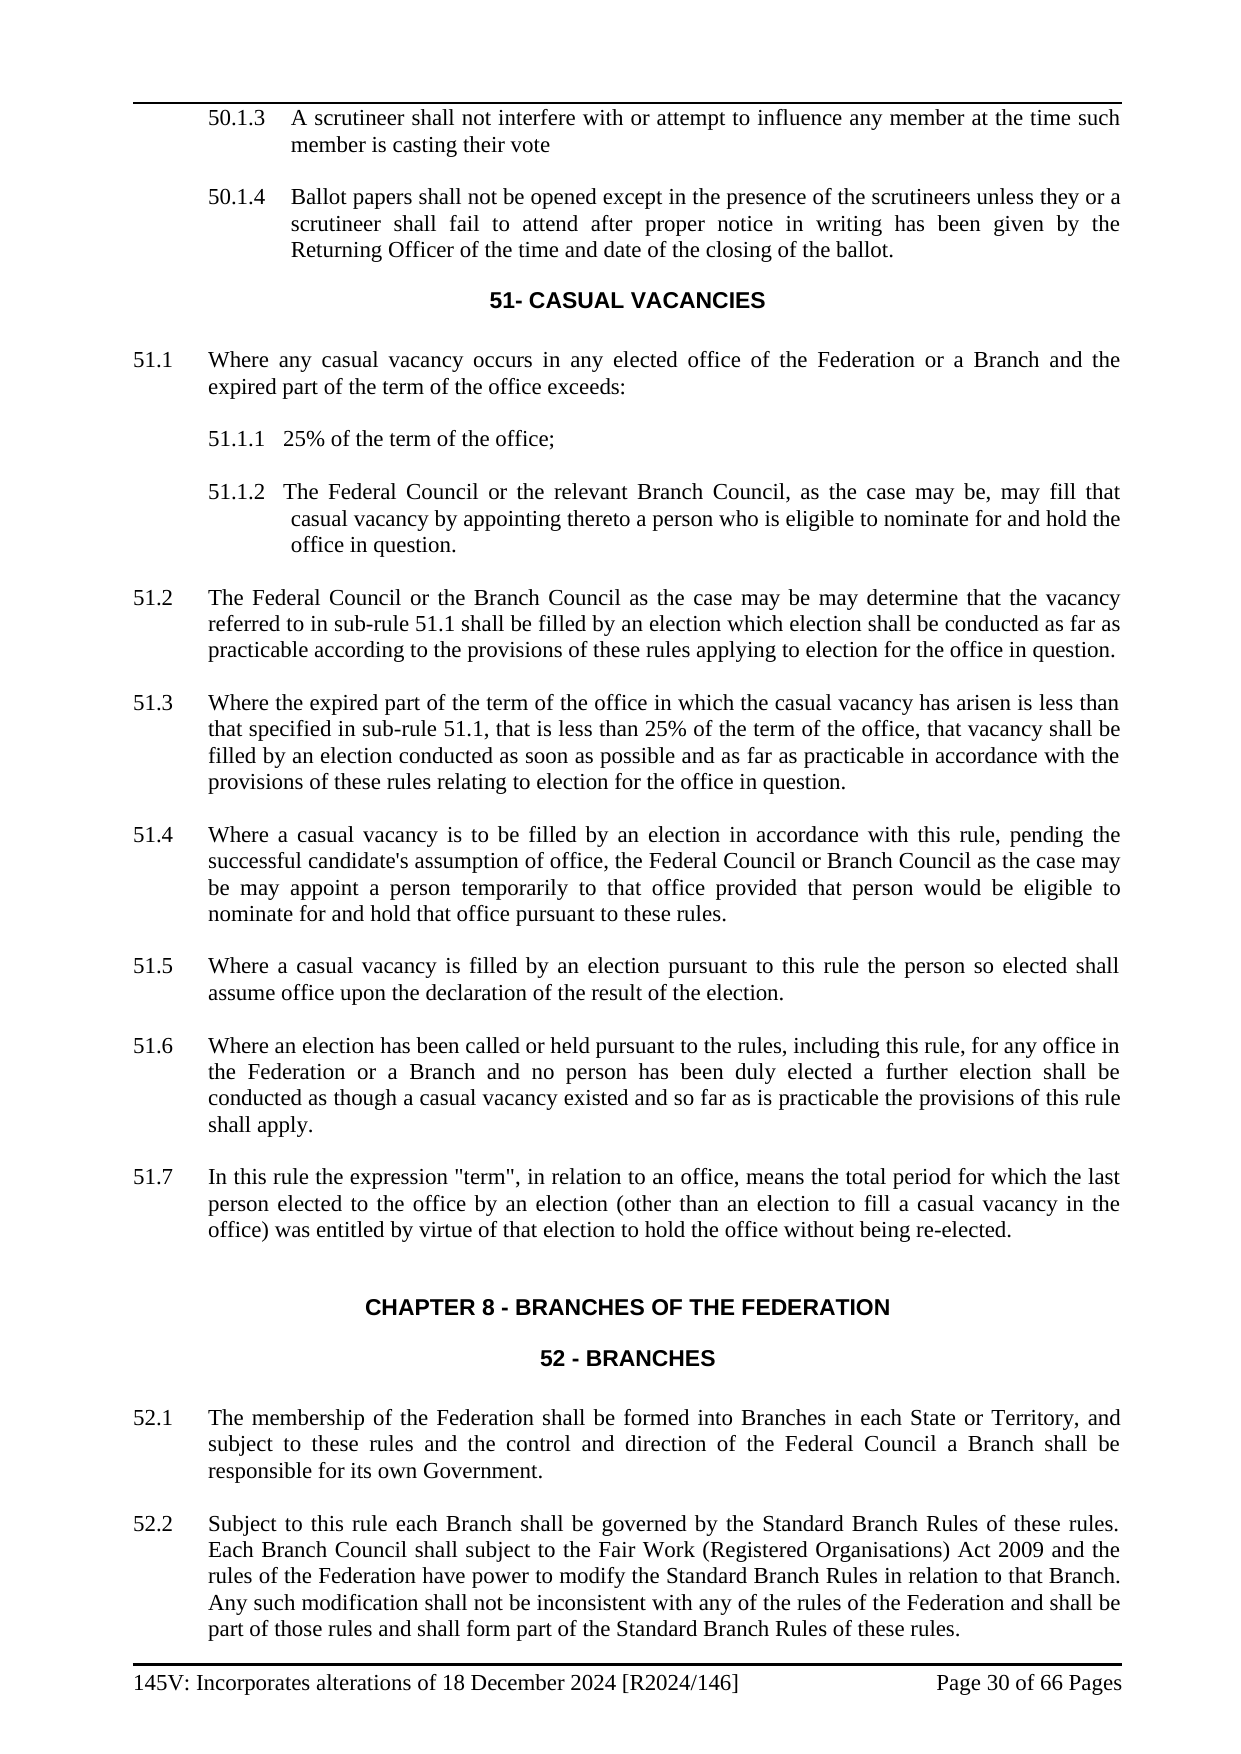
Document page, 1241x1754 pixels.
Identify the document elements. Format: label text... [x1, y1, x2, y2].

subtitle CHAPTER 8 - BRANCHES OF THE FEDERATION [133, 1294, 1122, 1320]
text 50.1.3 A scrutineer shall not interfere with or attempt to influence any member at the time such member is casting their vote [133, 104, 1122, 157]
text 51.4 Where a casual vacancy is to be filled by an election in accordance with this rule, pending the successful candidate's assumption of office, the Federal Council or Branch Council as the case may be may appoint a person temporarily to that office provided that person would be eligible to nominate for and hold that office pursuant to these rules. [133, 821, 1122, 926]
text 51.1 Where any casual vacancy occurs in any elected office of the Federation or a Branch and the expired part of the term of the office exceeds: [133, 346, 1122, 399]
text 51.1.1 25% of the term of the office; [133, 426, 1122, 452]
subtitle 51- CASUAL VACANCIES [133, 287, 1122, 314]
subtitle 52 - BRANCHES [133, 1345, 1122, 1372]
text 50.1.4 Ballot papers shall not be opened except in the presence of the scrutineers unless they or a scrutineer shall fail to attend after proper notice in writing has been given by the Returning Officer of the time and date of the closing of the ballot. [133, 183, 1122, 262]
text 51.3 Where the expired part of the term of the office in which the casual vacancy has arisen is less than that specified in sub-rule 51.1, that is less than 25% of the term of the office, that vacancy shall be filled by an election conducted as soon as possible and as far as practicable in accordance with the provisions of these rules relating to election for the office in question. [133, 689, 1122, 794]
text 51.6 Where an election has been called or held pursuant to the rules, including this rule, for any office in the Federation or a Branch and no person has been duly elected a further election shall be conducted as though a casual vacancy existed and so far as is practicable the provisions of this rule shall apply. [133, 1032, 1122, 1137]
text 51.2 The Federal Council or the Branch Council as the case may be may determine that the vacancy referred to in sub-rule 51.1 shall be filled by an election which election shall be conducted as far as practicable according to the provisions of these rules applying to election for the office in question. [133, 584, 1122, 663]
text 52.1 The membership of the Federation shall be formed into Branches in each State or Territory, and subject to these rules and the control and direction of the Federal Council a Branch shall be responsible for its own Government. [133, 1404, 1122, 1483]
text 51.5 Where a casual vacancy is filled by an election pursuant to this rule the person so elected shall assume office upon the declaration of the result of the election. [133, 953, 1122, 1005]
text 51.1.2 The Federal Council or the relevant Branch Council, as the case may be, may fill that casual vacancy by appointing thereto a person who is eligible to nominate for and hold the office in question. [133, 478, 1122, 557]
text 51.7 In this rule the expression "term", in relation to an office, means the total period for which the last person elected to the office by an election (other than an election to fill a casual vacancy in the office) was entitled by virtue of that election to hold the office without being re-elected. [133, 1163, 1122, 1242]
text 52.2 Subject to this rule each Branch shall be governed by the Standard Branch Rules of these rules. Each Branch Council shall subject to the Fair Work (Registered Organisations) Act 2009 and the rules of the Federation have power to modify the Standard Branch Rules in relation to that Branch. Any such modification shall not be inconsistent with any of the rules of the Federation and shall be part of those rules and shall form part of the Standard Branch Rules of these rules. [133, 1509, 1122, 1641]
